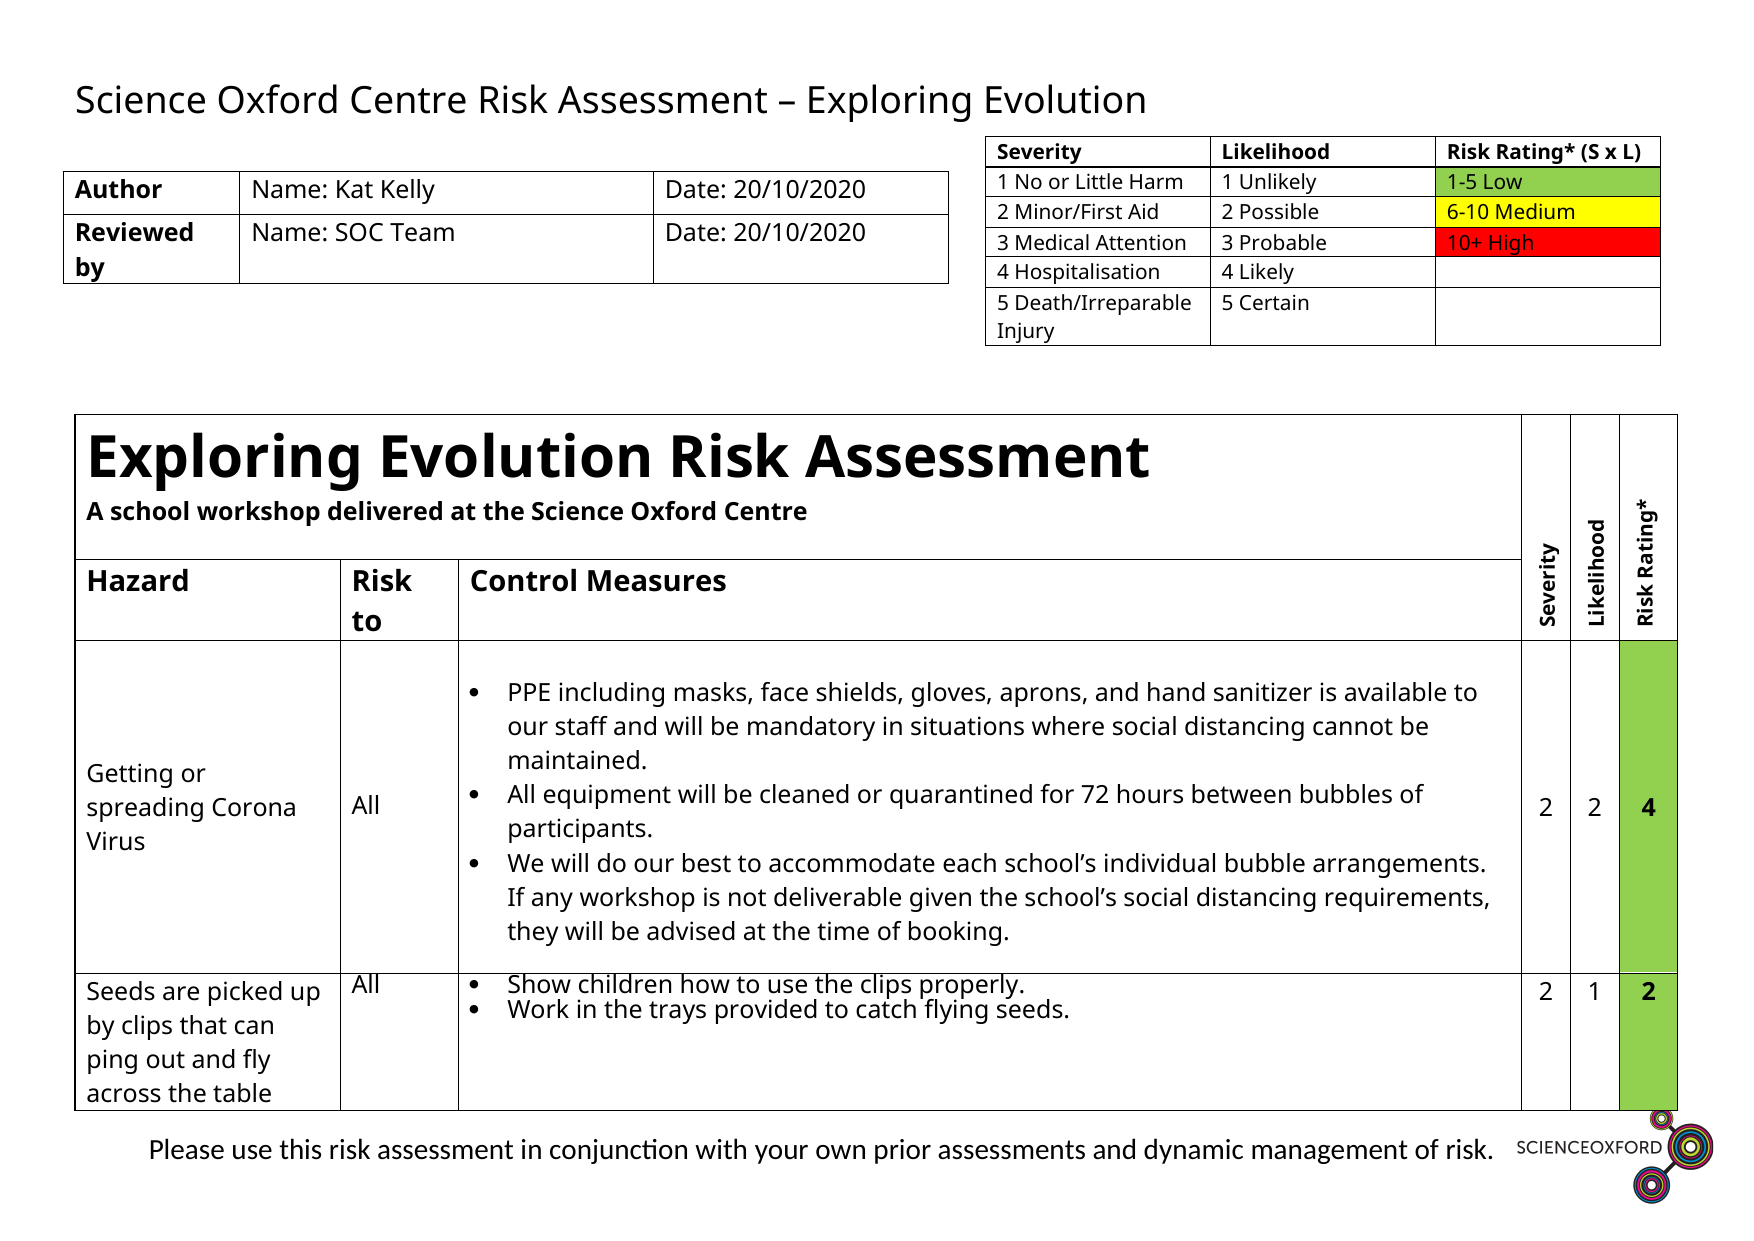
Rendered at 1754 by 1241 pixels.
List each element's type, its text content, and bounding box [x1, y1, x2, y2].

table_cell 1 [1571, 974, 1619, 1110]
table_cell Control Measures [459, 560, 1521, 640]
table_cell Seeds are picked up by clips that can ping out and fly across the table [76, 974, 340, 1110]
table_header Risk Rating* [1620, 415, 1677, 640]
table_cell PPE including masks, face shields, gloves, aprons, and hand sanitizer is available to our staff and will be mandatory in situations where social distancing cannot be maintained. All equipment will be cleaned or quarantined for 72 hours between bubbles of participants. We will do our best to accommodate each school’s individual bubble arrangements. If any workshop is not deliverable given the school’s social distancing requirements, they will be advised at the time of booking. [459, 641, 1521, 972]
table_cell Show children how to use the clips properly. Work in the trays provided to catch flying seeds. [459, 974, 1521, 1110]
table_cell 2 [1571, 641, 1619, 972]
table_cell 2 [1522, 641, 1570, 972]
table_cell Getting or spreading Corona Virus [76, 641, 340, 972]
table_cell 2 [1620, 974, 1677, 1110]
table_header Exploring Evolution Risk Assessment A school workshop delivered at the Science Oxford Centre [76, 415, 1521, 559]
table_header Likelihood [1571, 415, 1619, 640]
table_cell Risk to [341, 560, 458, 640]
table_header Severity [1522, 415, 1570, 640]
table_cell All [341, 974, 458, 1110]
table_cell All [341, 641, 458, 972]
table_cell 2 [1522, 974, 1570, 1110]
table_cell Hazard [76, 560, 340, 640]
table_cell 4 [1620, 641, 1677, 972]
